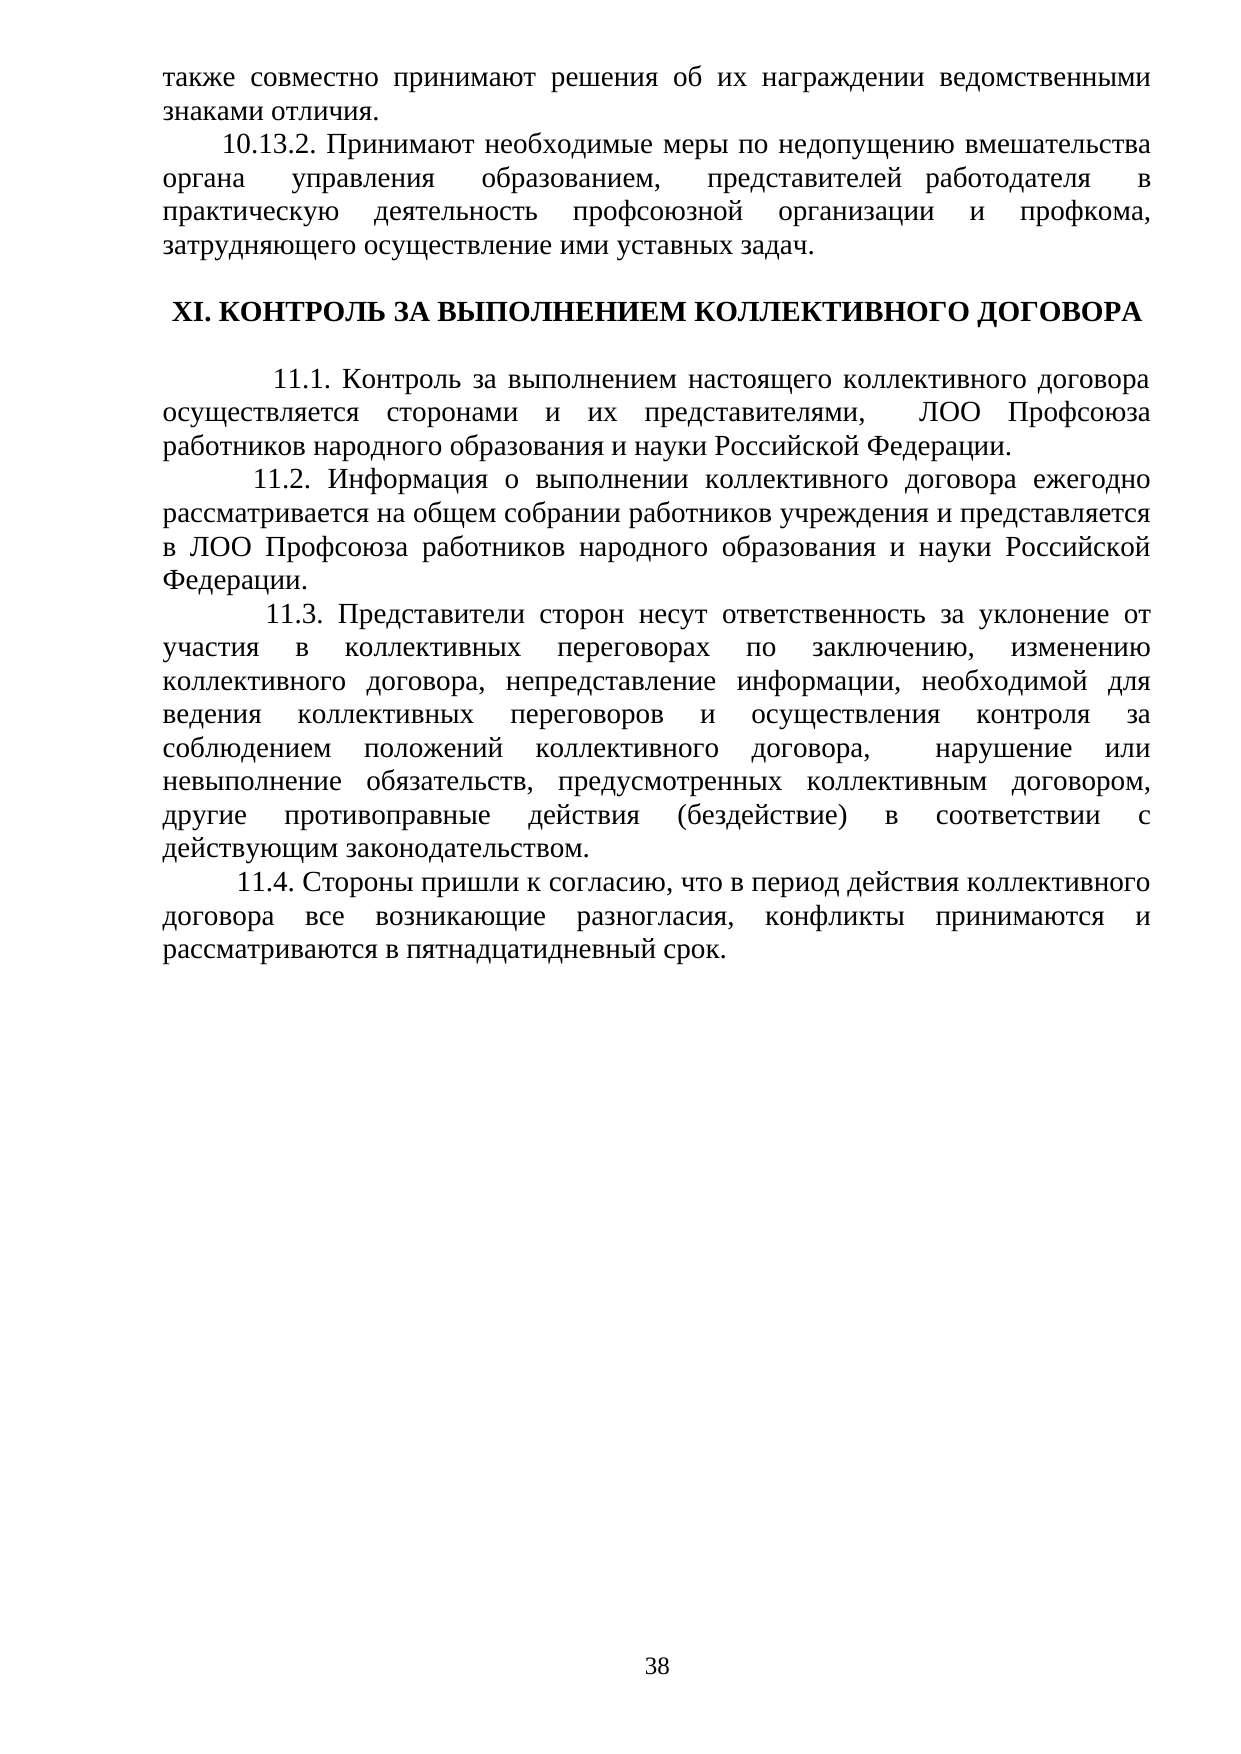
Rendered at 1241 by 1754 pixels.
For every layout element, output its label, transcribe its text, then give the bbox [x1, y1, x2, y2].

text 11.1. Контроль за выполнением настоящего коллективного договора осуществляется сторонами и их представителями, ЛОО Профсоюза работников народного образования и науки Российской Федерации. [162, 361, 1152, 462]
text 11.4. Стороны пришли к согласию, что в период действия коллективного договора все возникающие разногласия, конфликты принимаются и рассматриваются в пятнадцатидневный срок. [162, 864, 1152, 965]
text XI. КОНТРОЛЬ ЗА ВЫПОЛНЕНИЕМ КОЛЛЕКТИВНОГО ДОГОВОРА [162, 294, 1152, 327]
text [162, 59, 1152, 126]
text 11.2. Информация о выполнении коллективного договора ежегодно рассматривается на общем собрании работников учреждения и представляется в ЛОО Профсоюза работников народного образования и науки Российской Федерации. [162, 462, 1152, 596]
text 10.13.2. Принимают необходимые меры по недопущению вмешательства органа управления образованием, представителей работодателя в практическую деятельность профсоюзной организации и профкома, затрудняющего осуществление ими уставных задач. [162, 126, 1152, 260]
text 11.3. Представители сторон несут ответственность за уклонение от участия в коллективных переговорах по заключению, изменению коллективного договора, непредставление информации, необходимой для ведения коллективных переговоров и осуществления контроля за соблюдением положений коллективного договора, нарушение или невыполнение обязательств, предусмотренных коллективным договором, другие противоправные действия (бездействие) в соответствии с действующим законодательством. [162, 596, 1152, 864]
